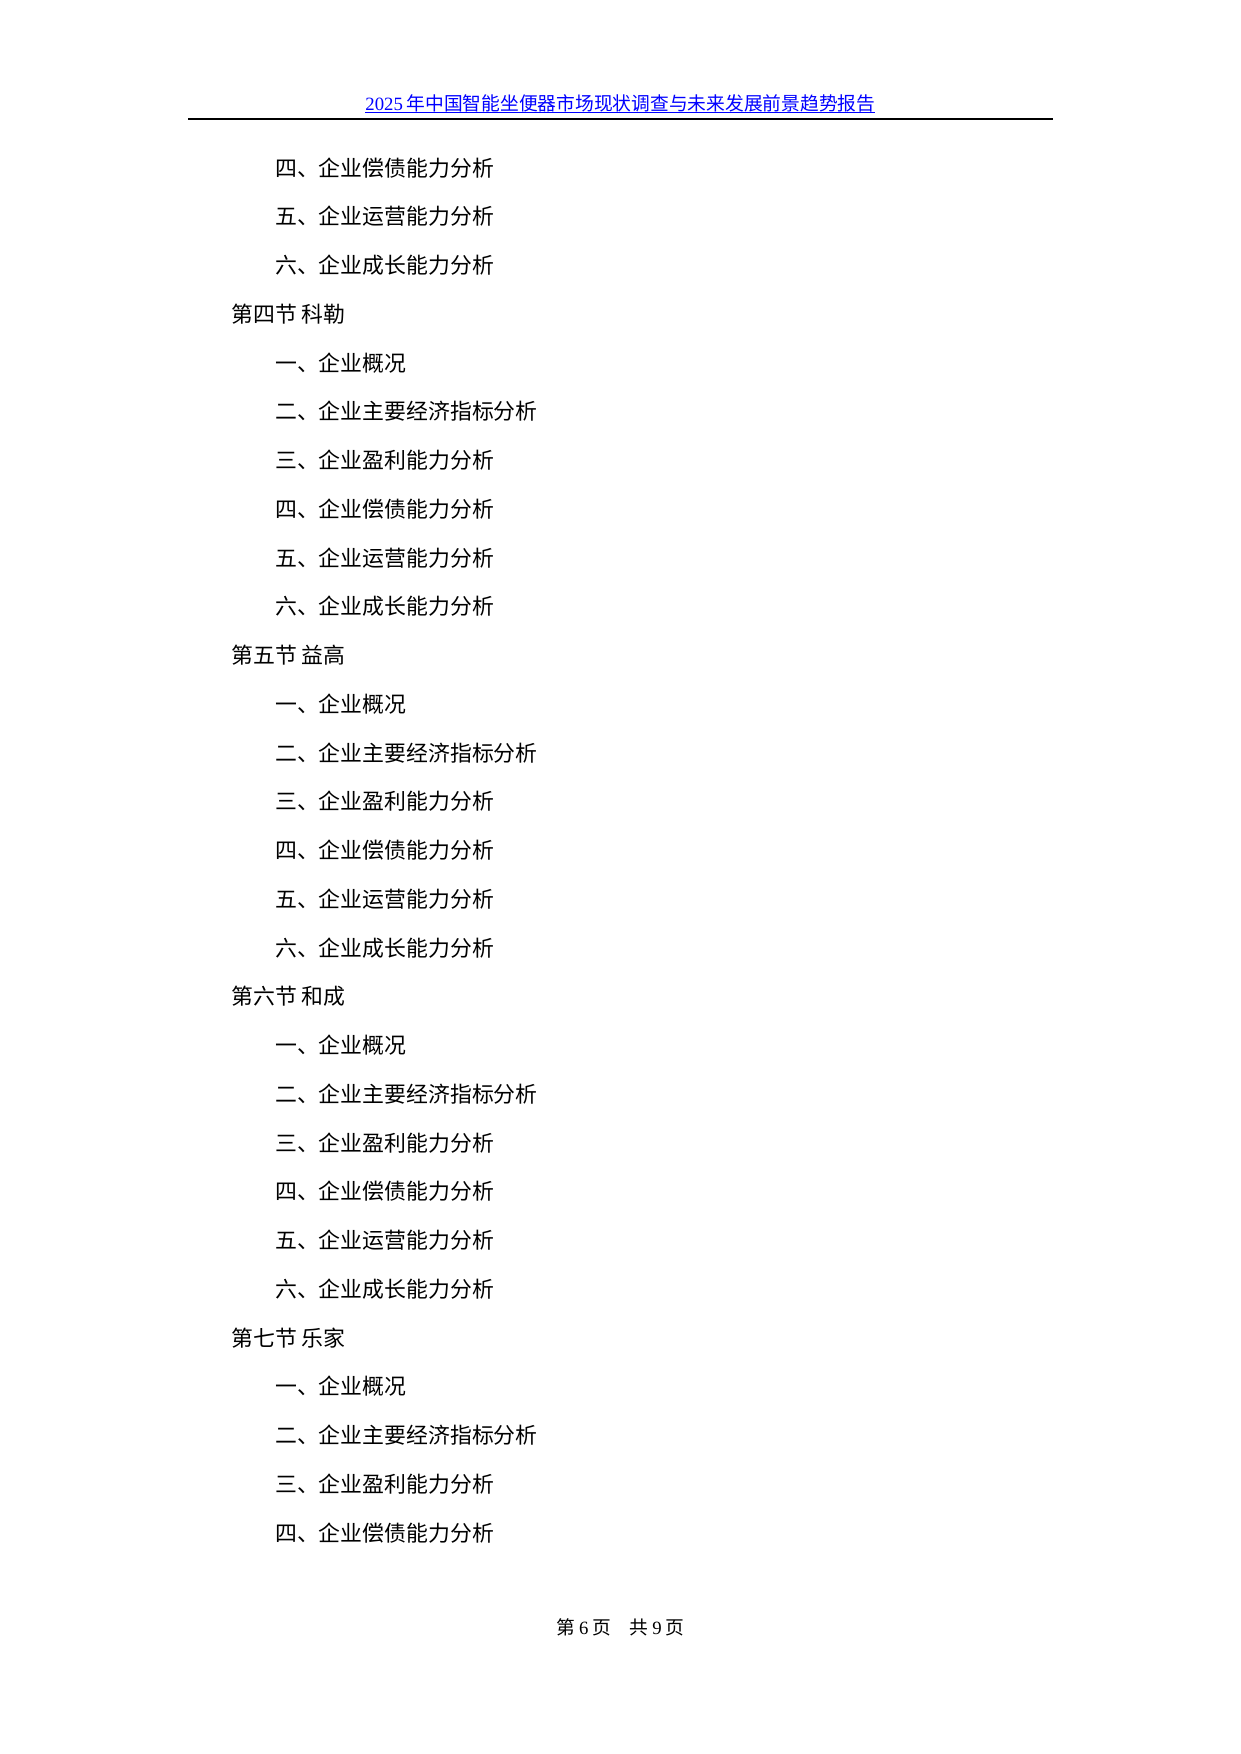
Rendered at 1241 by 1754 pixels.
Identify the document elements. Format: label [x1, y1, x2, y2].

text [187, 150, 1053, 1548]
